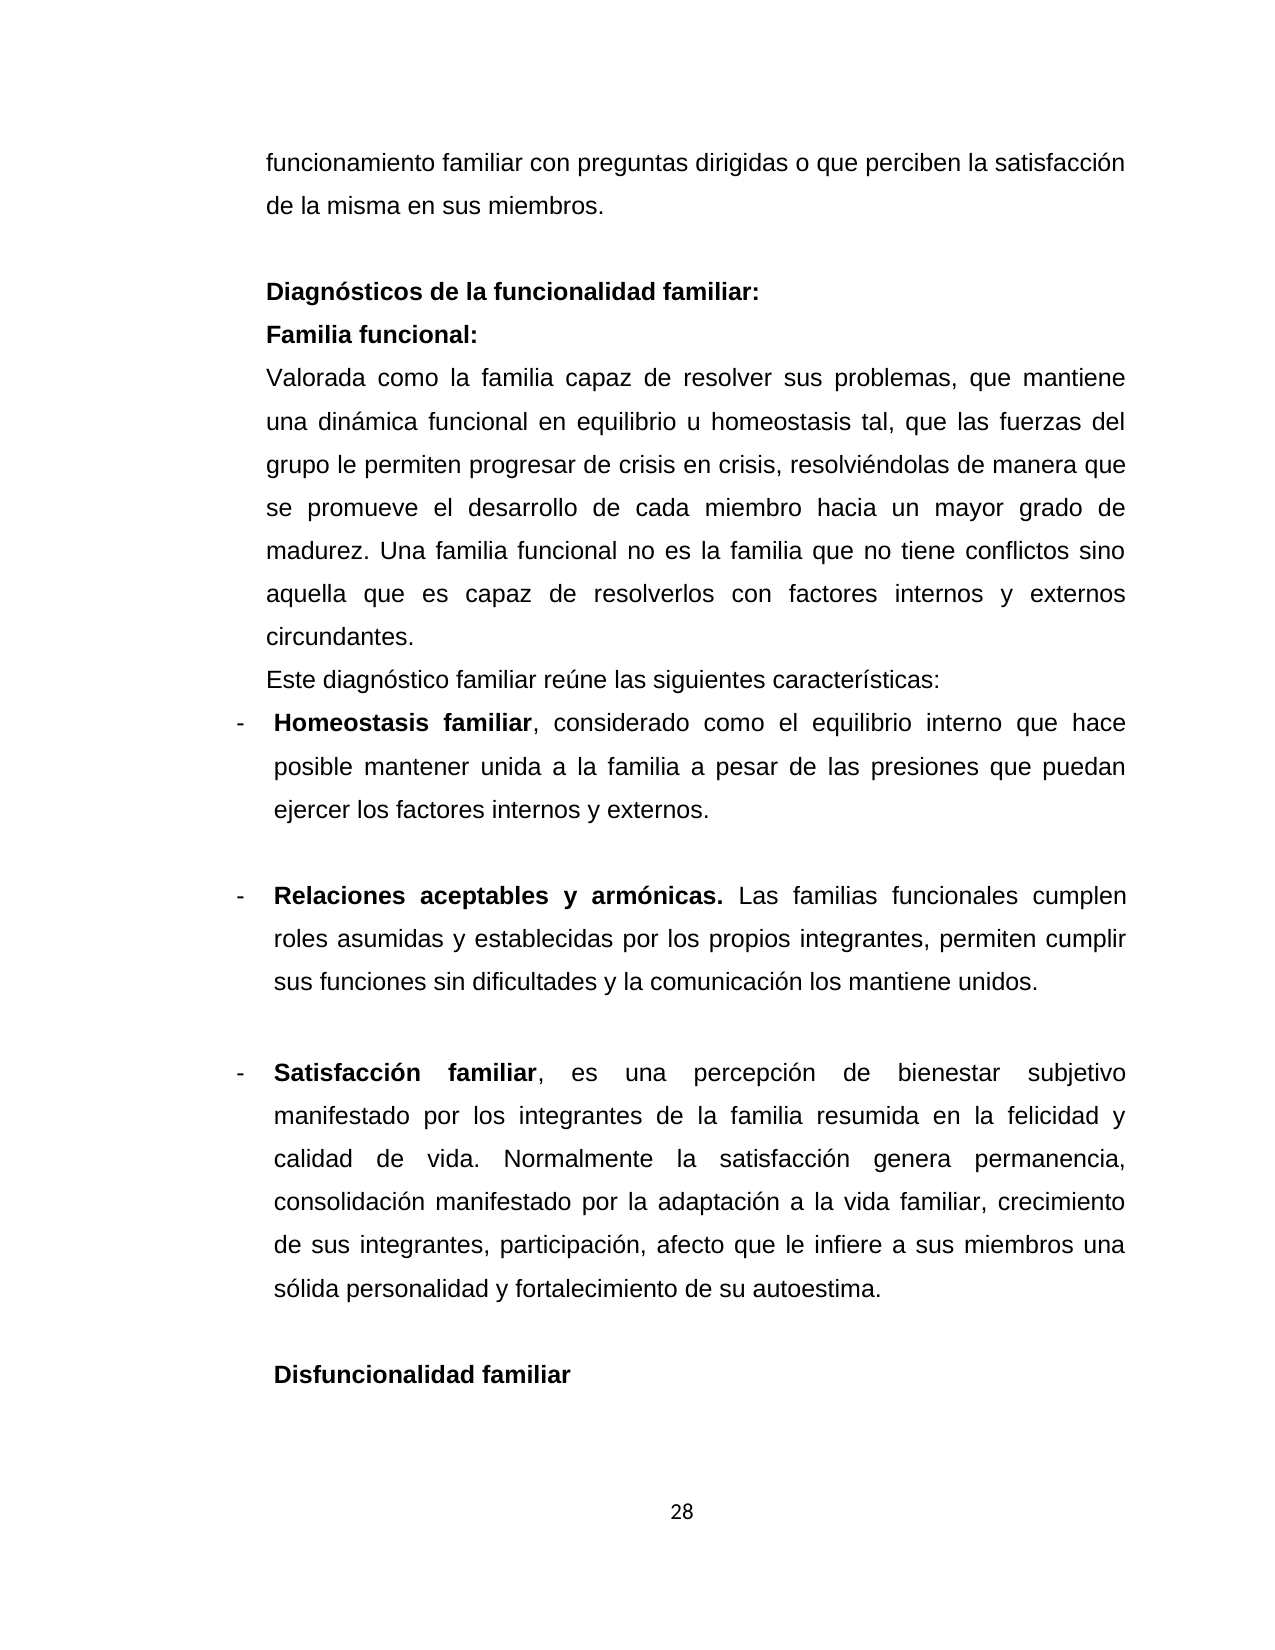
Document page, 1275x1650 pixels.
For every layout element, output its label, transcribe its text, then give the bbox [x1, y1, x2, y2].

list Satisfacción familiar, es una percepción de bienestar subjetivo manifestado por los integrantes de la familia resumida en la felicidad y calidad de vida. Normalmente la satisfacción genera permanencia, consolidación manifestado por la adaptación a la vida familiar, crecimiento de sus integrantes, participación, afecto que le infiere a sus miembros una sólida personalidad y fortalecimiento de su autoestima. [236, 1058, 1127, 1302]
text Valorada como la familia capaz de resolver sus problemas, que mantiene una dinámica funcional en equilibrio u homeostasis tal, que las fuerzas del grupo le permiten progresar de crisis en crisis, resolviéndolas de manera que se promueve el desarrollo de cada miembro hacia un mayor grado de madurez. Una familia funcional no es la familia que no tiene conflictos sino aquella que es capaz de resolverlos con factores internos y externos circundantes. [266, 363, 1127, 651]
list Relaciones aceptables y armónicas. Las familias funcionales cumplen roles asumidas y establecidas por los propios integrantes, permiten cumplir sus funciones sin dificultades y la comunicación los mantiene unidos. [236, 881, 1127, 996]
text Este diagnóstico familiar reúne las siguientes características: [236, 665, 1127, 694]
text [266, 148, 1127, 219]
text Disfuncionalidad familiar [274, 1360, 1127, 1388]
list Homeostasis familiar, considerado como el equilibrio interno que hace posible mantener unida a la familia a pesar de las presiones que puedan ejercer los factores internos y externos. [236, 708, 1127, 823]
text Diagnósticos de la funcionalidad familiar: [266, 277, 1127, 306]
text Familia funcional: [266, 320, 1127, 349]
